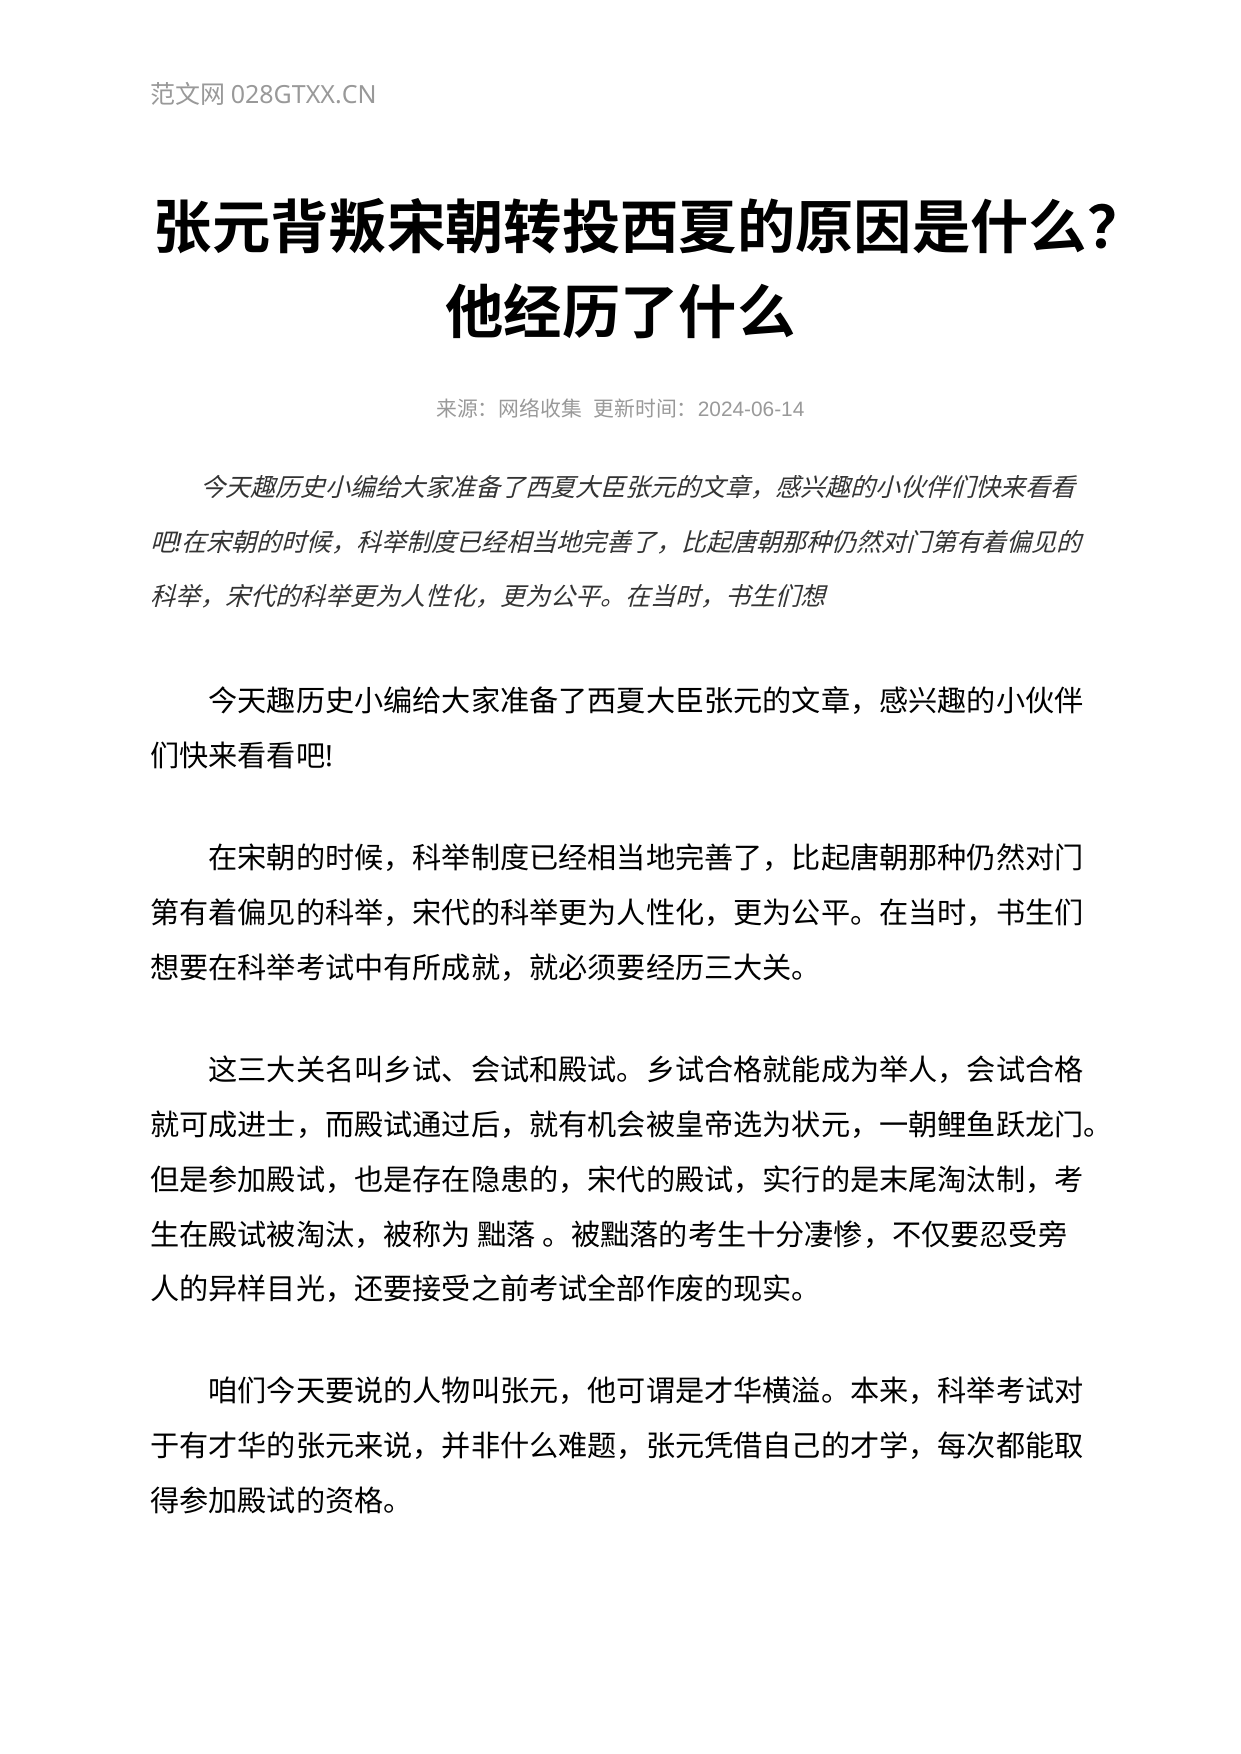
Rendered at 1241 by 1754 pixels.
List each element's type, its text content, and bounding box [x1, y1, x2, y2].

text 这三大关名叫乡试、会试和殿试。乡试合格就能成为举人，会试合格就可成进士，而殿试通过后，就有机会被皇帝选为状元，一朝鲤鱼跃龙门。但是参加殿试，也是存在隐患的，宋代的殿试，实行的是末尾淘汰制，考生在殿试被淘汰，被称为 黜落 。被黜落的考生十分凄惨，不仅要忍受旁人的异样目光，还要接受之前考试全部作废的现实。 [150, 1046, 1090, 1308]
text 咱们今天要说的人物叫张元，他可谓是才华横溢。本来，科举考试对于有才华的张元来说，并非什么难题，张元凭借自己的才学，每次都能取得参加殿试的资格。 [150, 1368, 1090, 1520]
text 来源：网络收集 更新时间：2024-06-14 [150, 397, 1090, 421]
text 在宋朝的时候，科举制度已经相当地完善了，比起唐朝那种仍然对门第有着偏见的科举，宋代的科举更为人性化，更为公平。在当时，书生们想要在科举考试中有所成就，就必须要经历三大关。 [150, 835, 1090, 987]
subtitle 张元背叛宋朝转投西夏的原因是什么？他经历了什么 [150, 181, 1090, 350]
text 今天趣历史小编给大家准备了西夏大臣张元的文章，感兴趣的小伙伴们快来看看吧! [150, 678, 1090, 775]
text 今天趣历史小编给大家准备了西夏大臣张元的文章，感兴趣的小伙伴们快来看看吧!在宋朝的时候，科举制度已经相当地完善了，比起唐朝那种仍然对门第有着偏见的科举，宋代的科举更为人性化，更为公平。在当时，书生们想 [150, 468, 1090, 613]
